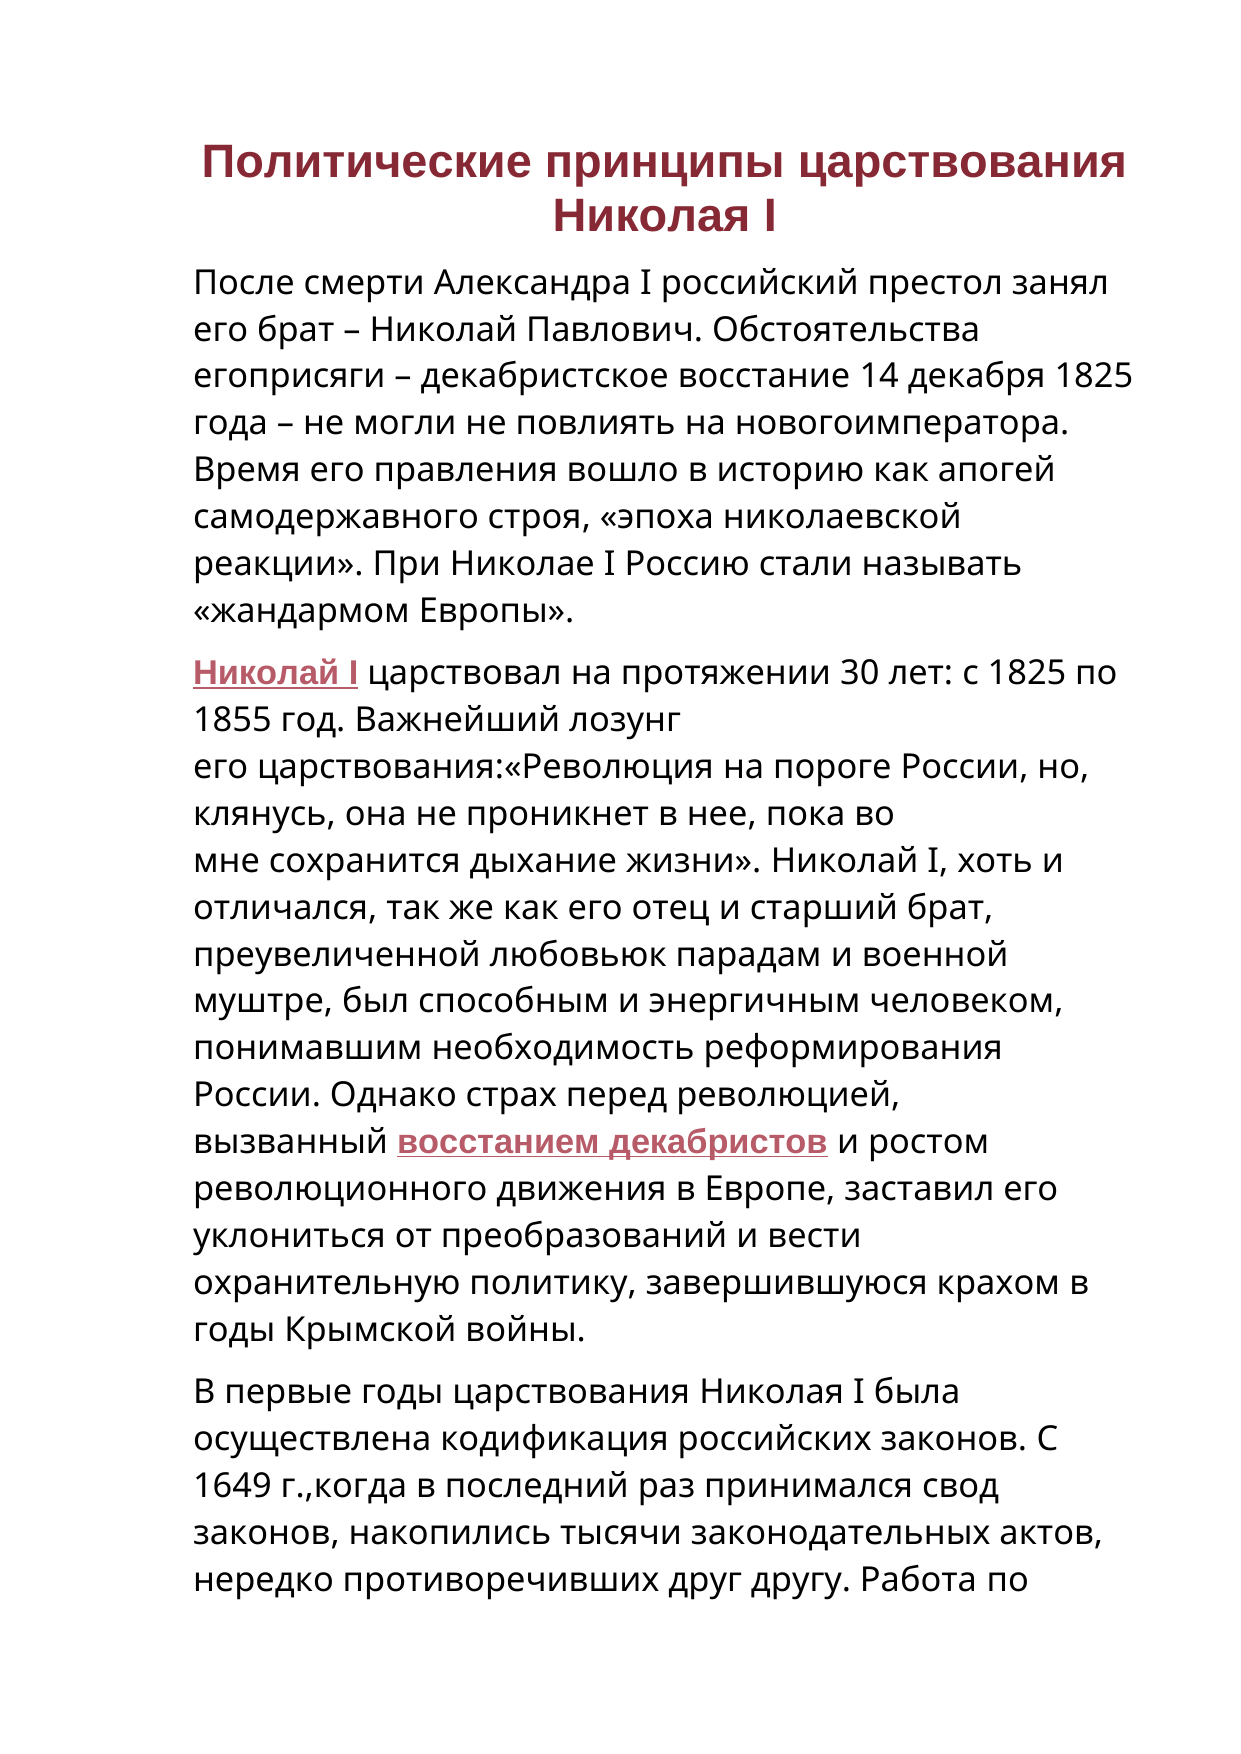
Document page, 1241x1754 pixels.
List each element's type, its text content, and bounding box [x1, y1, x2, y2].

text После смерти Александра I российский престол занял его брат – Николай Павлович. Обстоятельства егоприсяги – декабристское восстание 14 декабря 1825 года – не могли не повлиять на новогоимператора. Время его правления вошло в историю как апогей самодержавного строя, «эпоха николаевской реакции». При Николае I Россию стали называть «жандармом Европы». [193, 257, 1136, 632]
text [193, 1367, 1136, 1601]
text Политические принципы царствования Николая I [193, 134, 1136, 242]
text Николай I царствовал на протяжении 30 лет: с 1825 по 1855 год. Важнейший лозунг его царствования:«Революция на пороге России, но, клянусь, она не проникнет в нее, пока во мне сохранится дыхание жизни». Николай I, хоть и отличался, так же как его отец и старший брат, преувеличенной любовьюк парадам и военной муштре, был способным и энергичным человеком, понимавшим необходимость реформирования России. Однако страх перед революцией, вызванный восстанием декабристов и ростом революционного движения в Европе, заставил его уклониться от преобразований и вести охранительную политику, завершившуюся крахом в годы Крымской войны. [193, 648, 1136, 1351]
